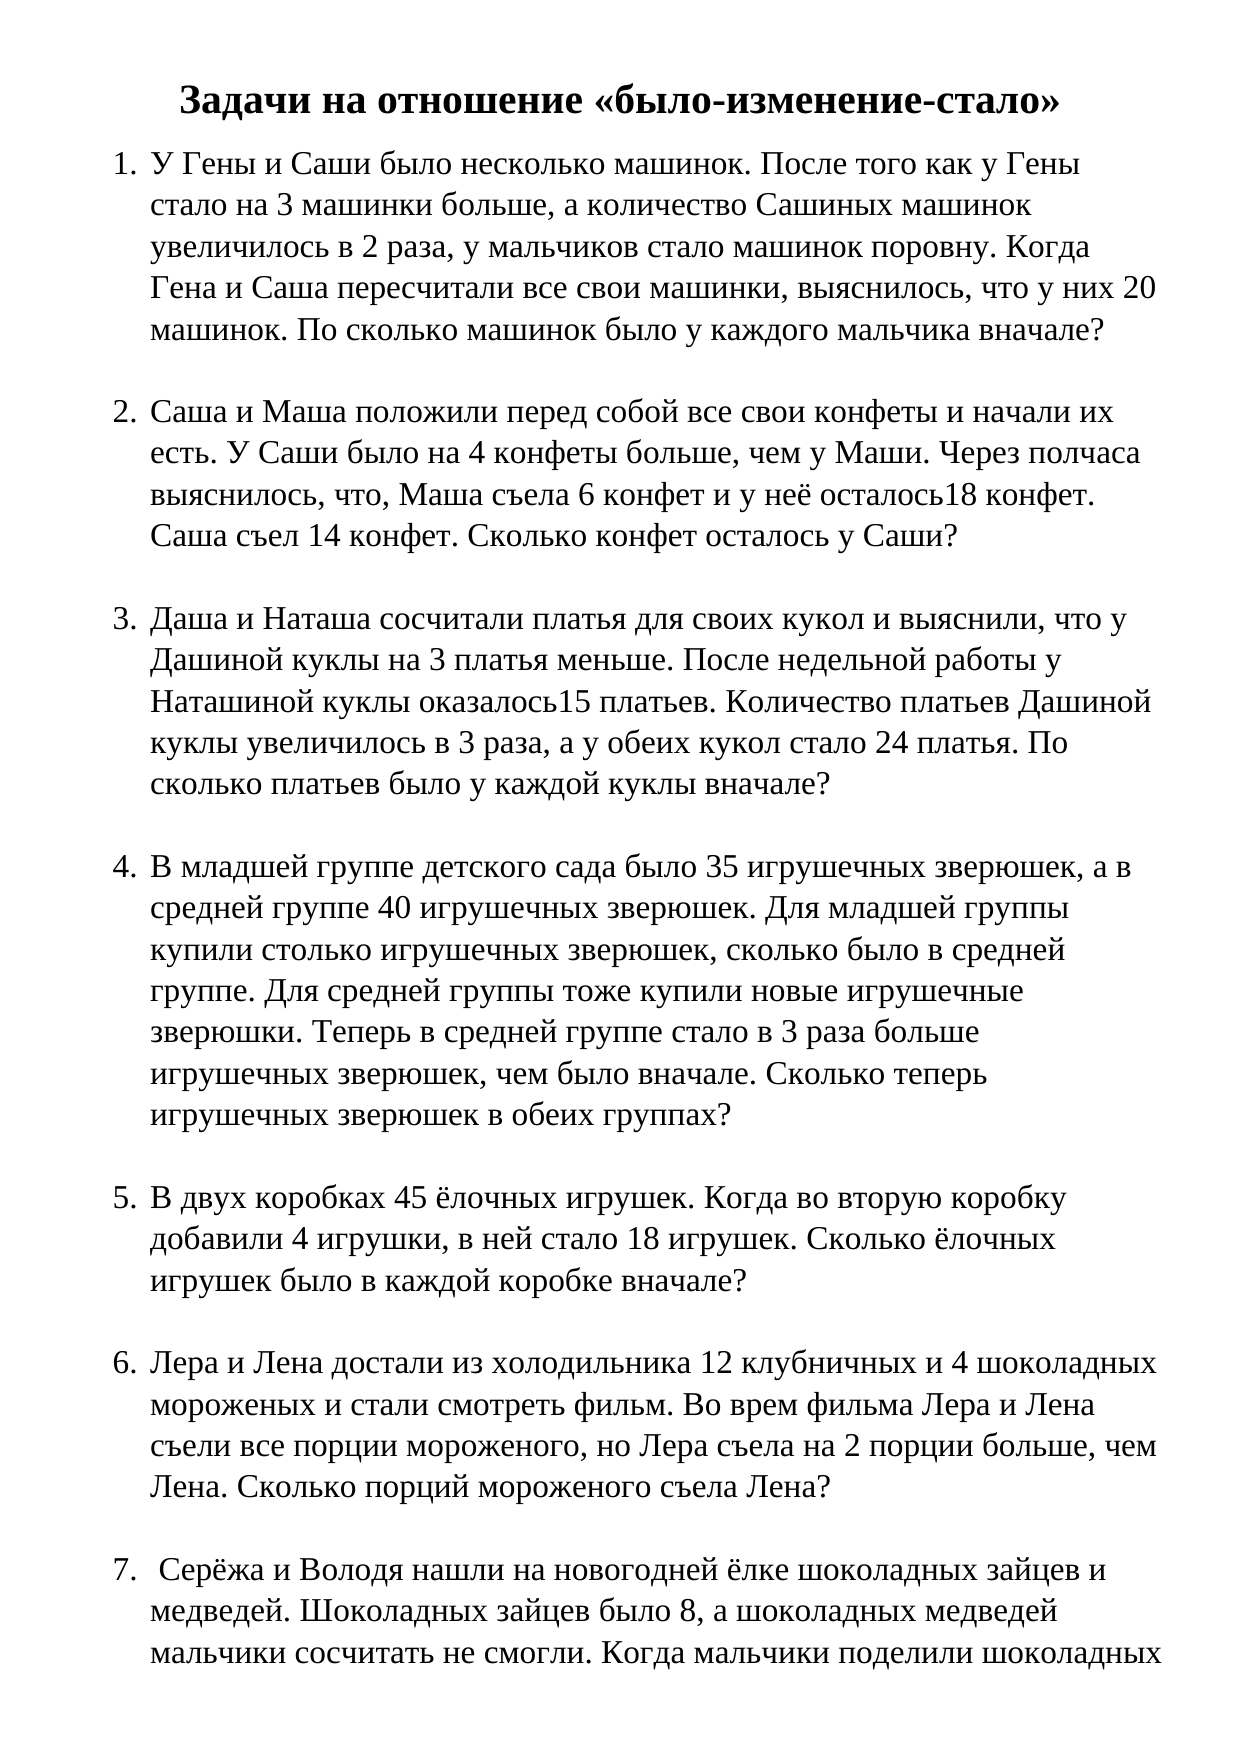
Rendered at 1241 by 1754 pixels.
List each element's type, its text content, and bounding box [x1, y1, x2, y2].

list Лера и Лена достали из холодильника 12 клубничных и 4 шоколадных мороженых и стали смотреть фильм. Во врем фильма Лера и Лена съели все порции мороженого, но Лера съела на 2 порции больше, чем Лена. Сколько порций мороженого съела Лена? [112, 1343, 1165, 1505]
list Даша и Наташа сосчитали платья для своих кукол и выяснили, что у Дашиной куклы на 3 платья меньше. После недельной работы у Наташиной куклы оказалось15 платьев. Количество платьев Дашиной куклы увеличилось в 3 раза, а у обеих кукол стало 24 платья. По сколько платьев было у каждой куклы вначале? [112, 598, 1165, 802]
list Саша и Маша положили перед собой все свои конфеты и начали их есть. У Саши было на 4 конфеты больше, чем у Маши. Через полчаса выяснилось, что, Маша съела 6 конфет и у неё осталось18 конфет. Саша съел 14 конфет. Сколько конфет осталось у Саши? [112, 391, 1165, 554]
list В двух коробках 45 ёлочных игрушек. Когда во вторую коробку добавили 4 игрушки, в ней стало 18 игрушек. Сколько ёлочных игрушек было в каждой коробке вначале? [112, 1177, 1165, 1298]
list В младшей группе детского сада было 35 игрушечных зверюшек, а в средней группе 40 игрушечных зверюшек. Для младшей группы купили столько игрушечных зверюшек, сколько было в средней группе. Для средней группы тоже купили новые игрушечные зверюшки. Теперь в средней группе стало в 3 раза больше игрушечных зверюшек, чем было вначале. Сколько теперь игрушечных зверюшек в обеих группах? [112, 846, 1165, 1133]
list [112, 1549, 1165, 1670]
list У Гены и Саши было несколько машинок. После того как у Гены стало на 3 машинки больше, а количество Сашиных машинок увеличилось в 2 раза, у мальчиков стало машинок поровну. Когда Гена и Саша пересчитали все свои машинки, выяснилось, что у них 20 машинок. По сколько машинок было у каждого мальчика вначале? [112, 143, 1165, 347]
text Задачи на отношение «было-изменение-стало» [75, 75, 1165, 123]
